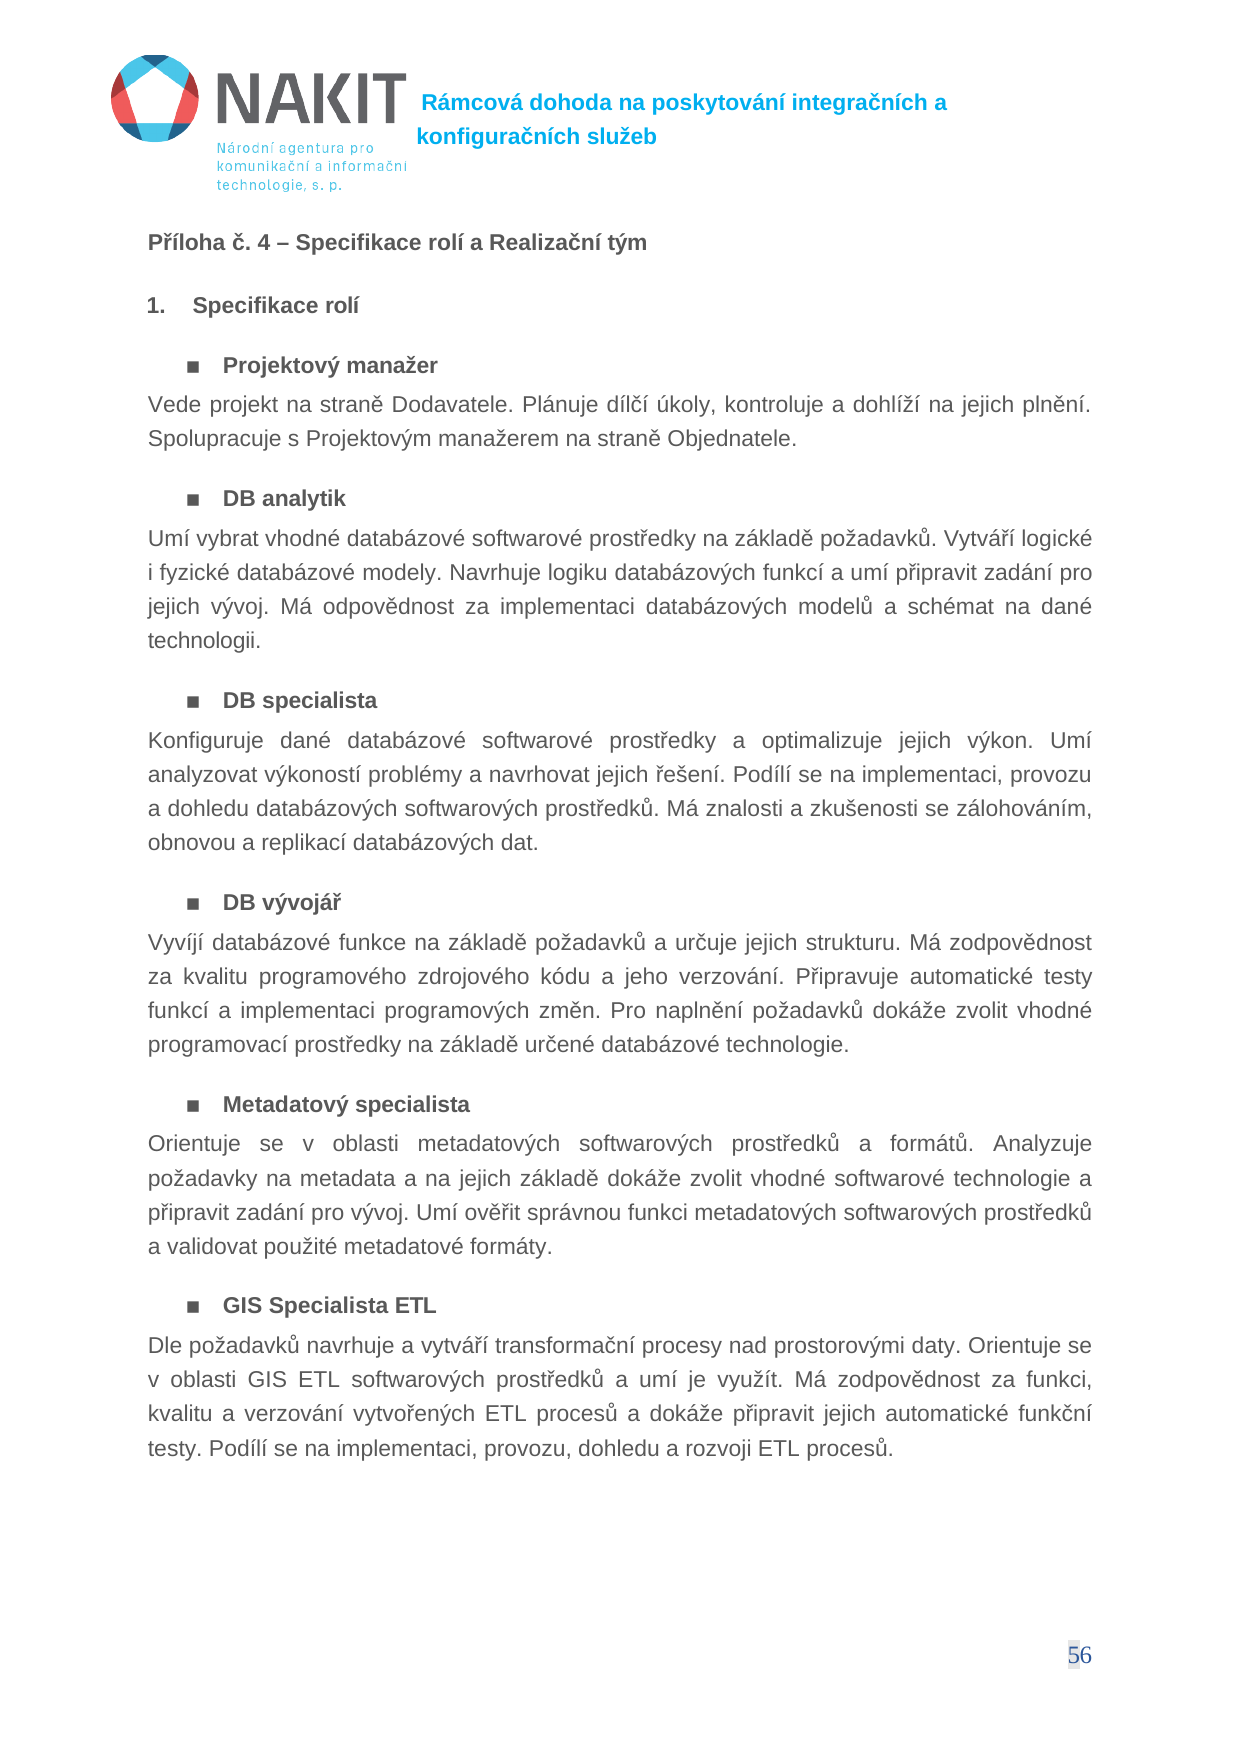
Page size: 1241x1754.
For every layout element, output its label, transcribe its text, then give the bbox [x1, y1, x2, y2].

text Příloha č. 4 – Specifikace rolí a Realizační tým [148, 229, 1178, 255]
subtitle GIS Specialista ETL [185, 1289, 1178, 1321]
subtitle DB specialista [185, 684, 1178, 715]
text Vede projekt na straně Dodavatele. Plánuje dílčí úkoly, kontroluje a dohlíží na jejich plnění. Spolupracuje s Projektovým manažerem na straně Objednatele. [148, 391, 1092, 452]
text Konfiguruje dané databázové softwarové prostředky a optimalizuje jejich výkon. Umí analyzovat výkoností problémy a navrhovat jejich řešení. Podílí se na implementaci, provozu a dohledu databázových softwarových prostředků. Má znalosti a zkušenosti se zálohováním, obnovou a replikací databázových dat. [148, 727, 1093, 856]
text Dle požadavků navrhuje a vytváří transformační procesy nad prostorovými daty. Orientuje se v oblasti GIS ETL softwarových prostředků a umí je využít. Má zodpovědnost za funkci, kvalitu a verzování vytvořených ETL procesů a dokáže připravit jejich automatické funkční testy. Podílí se na implementaci, provozu, dohledu a rozvoji ETL procesů. [148, 1332, 1093, 1461]
text Vyvíjí databázové funkce na základě požadavků a určuje jejich strukturu. Má zodpovědnost za kvalitu programového zdrojového kódu a jeho verzování. Připravuje automatické testy funkcí a implementaci programových změn. Pro naplnění požadavků dokáže zvolit vhodné programovací prostředky na základě určené databázové technologie. [148, 928, 1093, 1057]
subtitle DB analytik [185, 482, 1178, 513]
subtitle Metadatový specialista [185, 1088, 1178, 1119]
list Projektový manažer [185, 348, 1178, 380]
text Orientuje se v oblasti metadatových softwarových prostředků a formátů. Analyzuje požadavky na metadata a na jejich základě dokáže zvolit vhodné softwarové technologie a připravit zadání pro vývoj. Umí ověřit správnou funkci metadatových softwarových prostředků a validovat použité metadatové formáty. [148, 1130, 1093, 1259]
picture [111, 55, 407, 192]
text Umí vybrat vhodné databázové softwarové prostředky na základě požadavků. Vytváří logické i fyzické databázové modely. Navrhuje logiku databázových funkcí a umí připravit zadání pro jejich vývoj. Má odpovědnost za implementaci databázových modelů a schémat na dané technologii. [148, 525, 1093, 653]
subtitle DB vývojář [185, 886, 1178, 917]
list Specifikace rolí [146, 292, 1178, 318]
